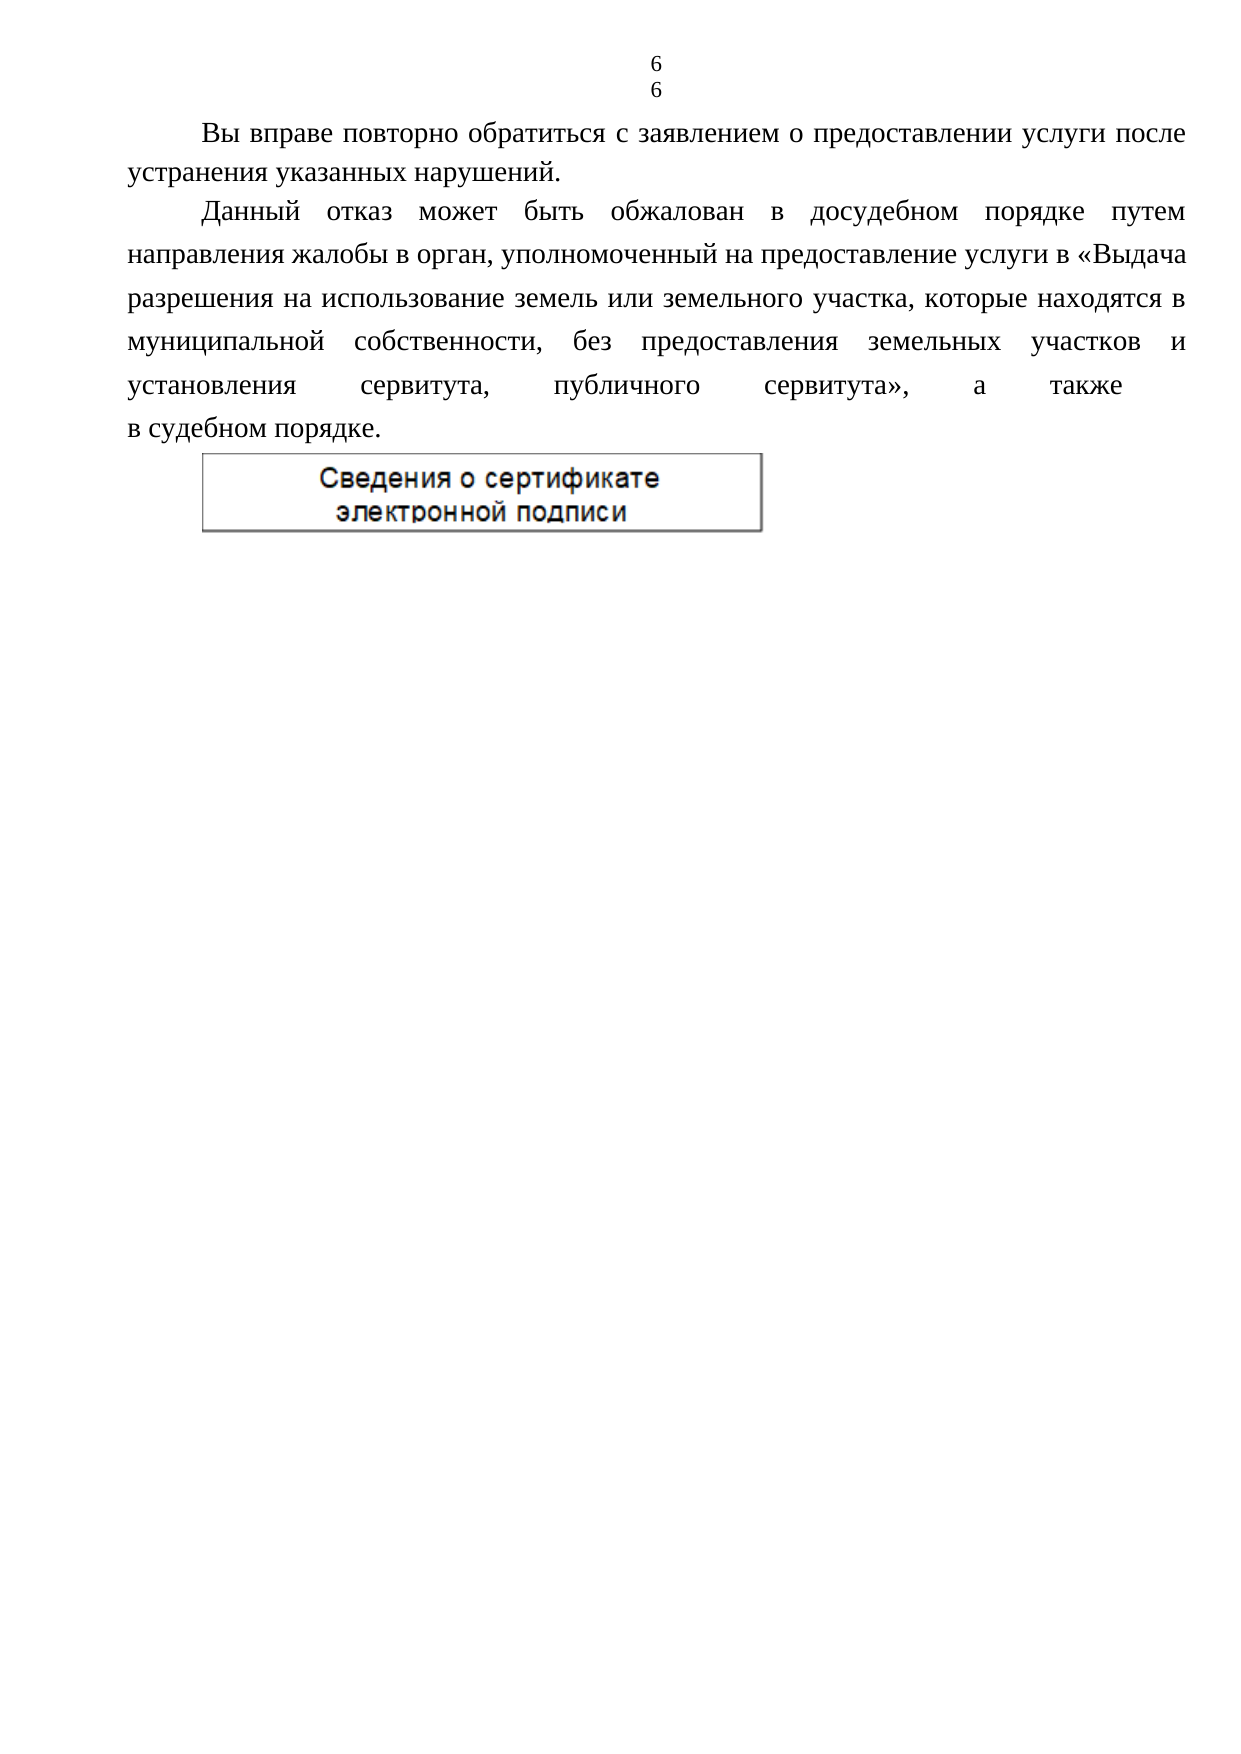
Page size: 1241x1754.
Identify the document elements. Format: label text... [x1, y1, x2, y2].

text Вы вправе повторно обратиться c заявлением о предоставлении услуги после устранения указанных нарушений. [127, 116, 1187, 188]
picture [202, 453, 768, 536]
text Данный отказ может быть обжалован в досудебном порядке путем направления жалобы в орган, уполномоченный на предоставление услуги в «Выдача разрешения на использование земель или земельного участка, которые находятся в муниципальной собственности, без предоставления земельных участков и установления сервитута, публичного сервитута», а также в судебном порядке. [127, 193, 1187, 444]
